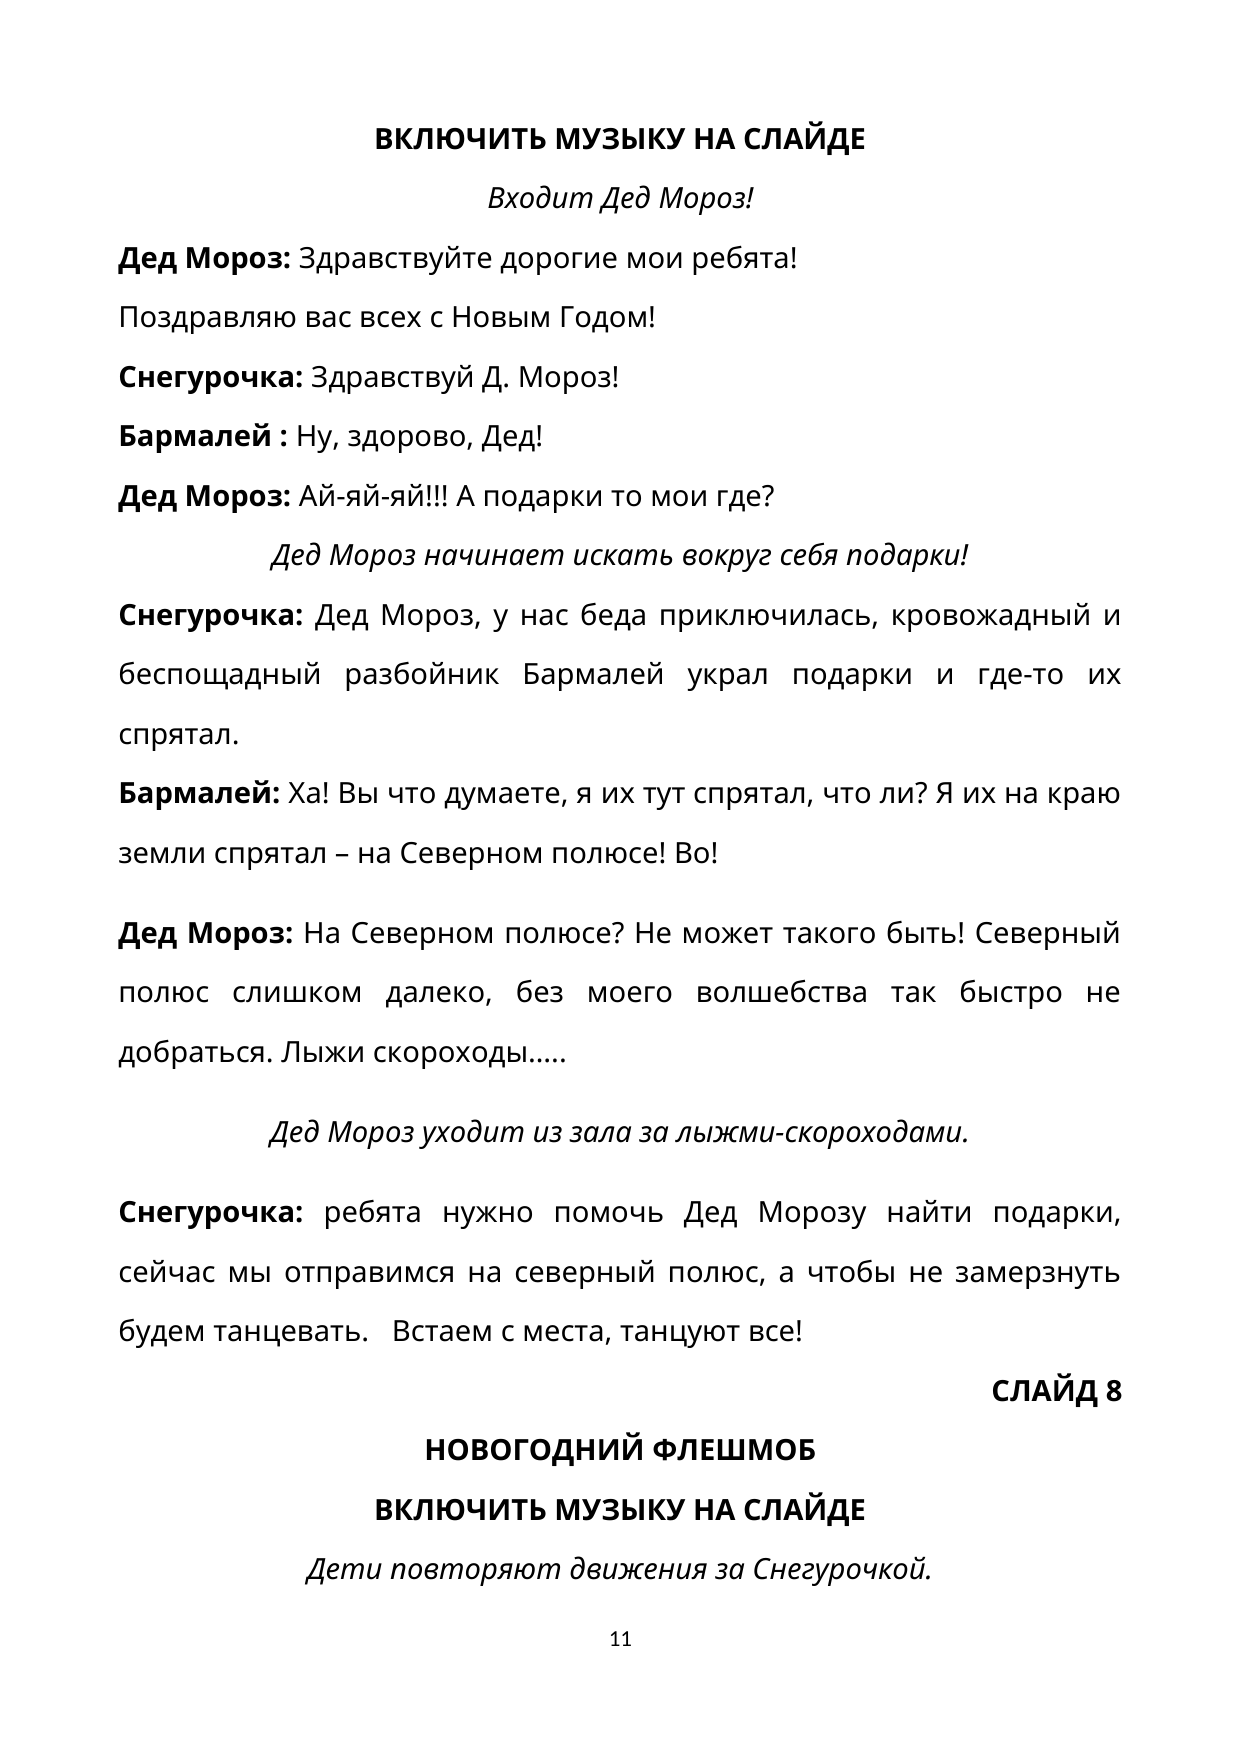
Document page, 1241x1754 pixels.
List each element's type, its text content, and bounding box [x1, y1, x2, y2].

text СЛАЙД 8 [118, 1370, 1122, 1410]
text Бармалей : Ну, здорово, Дед! [118, 416, 1122, 455]
text Дед Мороз: Здравствуйте дорогие мои ребята! [118, 237, 1122, 277]
text Дед Мороз: На Северном полюсе? Не может такого быть! Северный полюс слишком далеко, без моего волшебства так быстро не добраться. Лыжи скороходы….. [118, 912, 1122, 1071]
text Снегурочка: ребята нужно помочь Дед Морозу найти подарки, сейчас мы отправимся на северный полюс, а чтобы не замерзнуть будем танцевать. Встаем с места, танцуют все! [118, 1192, 1122, 1350]
text НОВОГОДНИЙ ФЛЕШМОБ [118, 1430, 1122, 1469]
text Дед Мороз уходит из зала за лыжми-скороходами. [118, 1111, 1122, 1151]
text Снегурочка: Дед Мороз, у нас беда приключилась, кровожадный и беспощадный разбойник Бармалей украл подарки и где-то их спрятал. [118, 594, 1122, 753]
text Поздравляю вас всех с Новым Годом! [118, 297, 1122, 336]
text Дед Мороз: Ай-яй-яй!!! А подарки то мои где? [118, 475, 1122, 515]
text Дед Мороз начинает искать вокруг себя подарки! [118, 534, 1122, 574]
text ВКЛЮЧИТЬ МУЗЫКУ НА СЛАЙДЕ [118, 1489, 1122, 1529]
text ВКЛЮЧИТЬ МУЗЫКУ НА СЛАЙДЕ [118, 118, 1122, 158]
text Снегурочка: Здравствуй Д. Мороз! [118, 356, 1122, 396]
text Входит Дед Мороз! [118, 178, 1122, 217]
text Дети повторяют движения за Снегурочкой. [118, 1549, 1122, 1588]
text Бармалей: Ха! Вы что думаете, я их тут спрятал, что ли? Я их на краю земли спрятал – на Северном полюсе! Во! [118, 772, 1122, 872]
